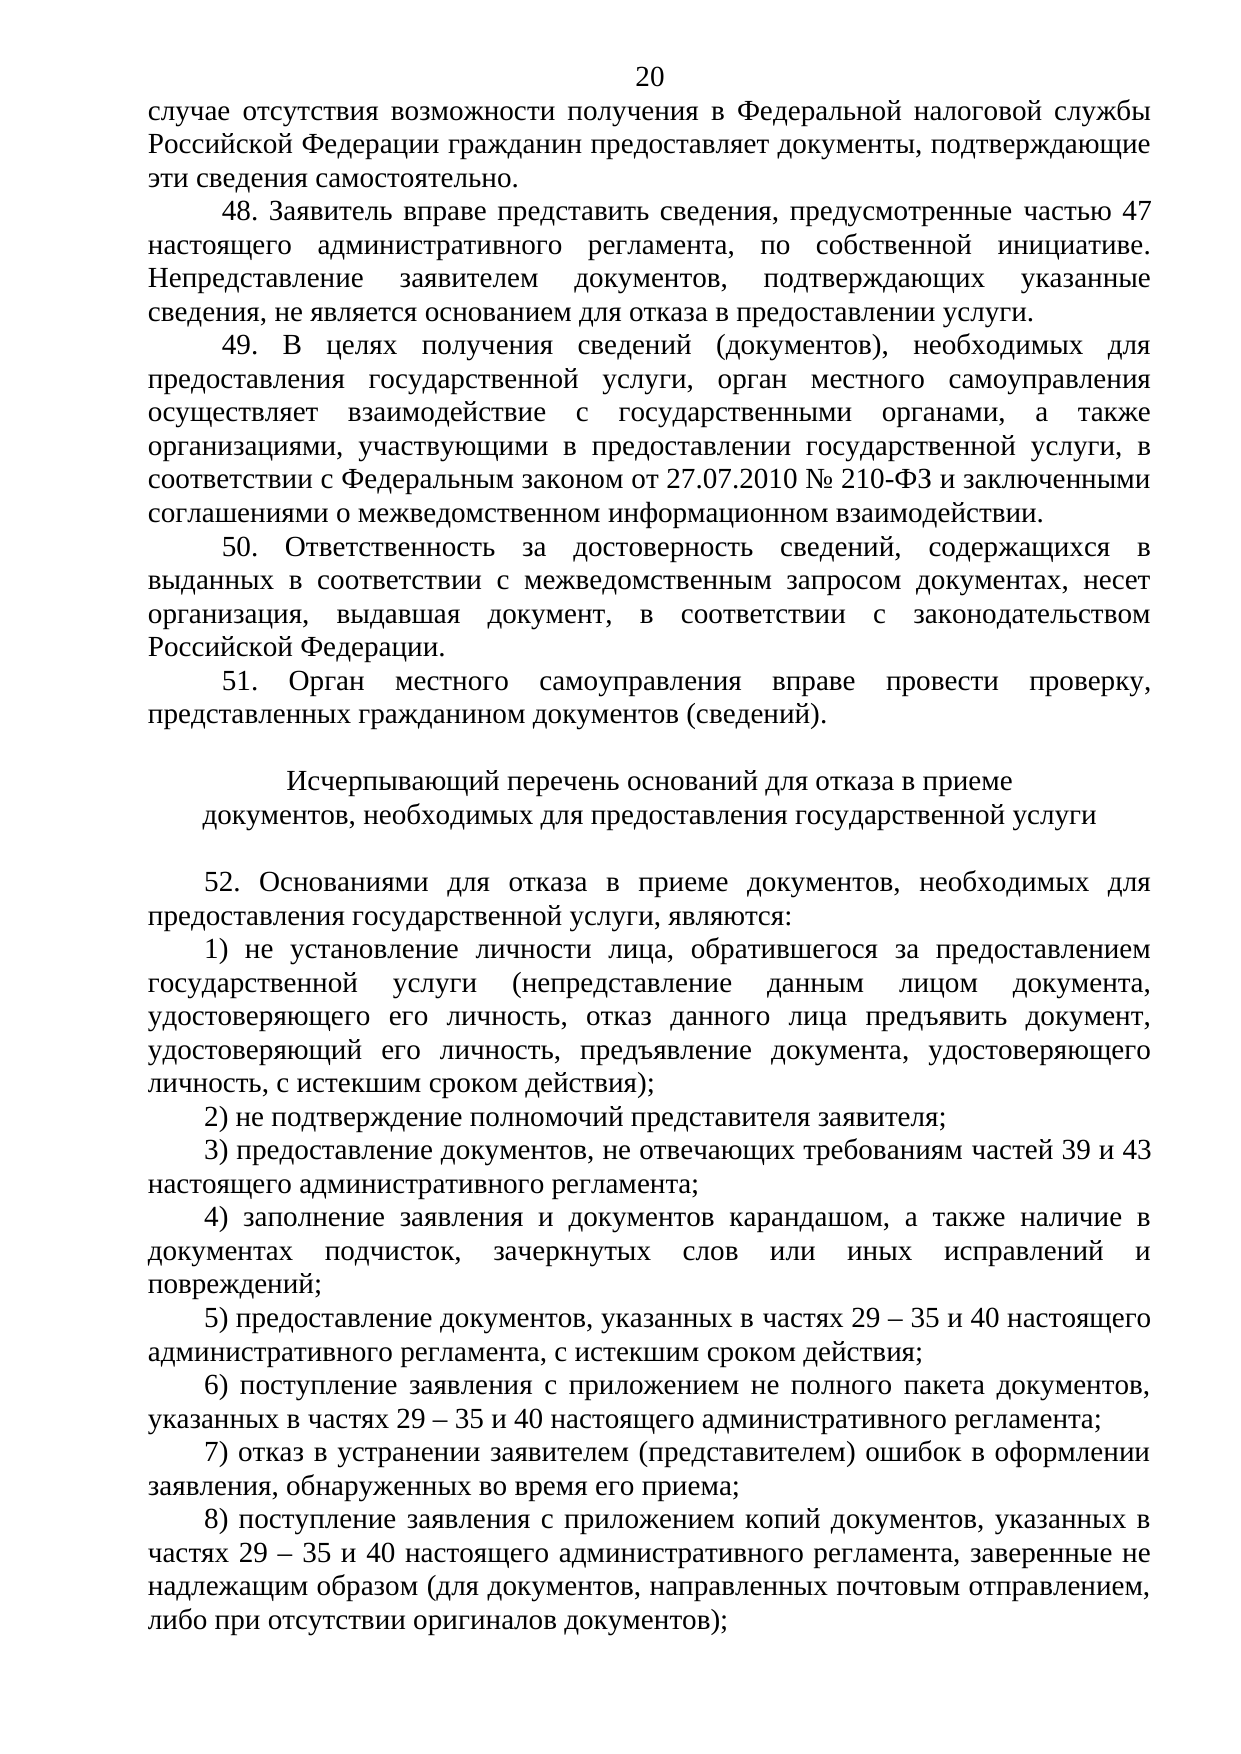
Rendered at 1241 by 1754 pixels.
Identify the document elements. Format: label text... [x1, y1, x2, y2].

title Исчерпывающий перечень оснований для отказа в приеме [148, 763, 1152, 797]
text 5) предоставление документов, указанных в частях 29 – 35 и 40 настоящего административного регламента, с истекшим сроком действия; [148, 1300, 1152, 1367]
text 1) не установление личности лица, обратившегося за предоставлением государственной услуги (непредставление данным лицом документа, удостоверяющего его личность, отказ данного лица предъявить документ, удостоверяющий его личность, предъявление документа, удостоверяющего личность, с истекшим сроком действия); [148, 931, 1152, 1099]
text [148, 93, 1152, 193]
title документов, необходимых для предоставления государственной услуги [148, 797, 1152, 831]
text 48. Заявитель вправе представить сведения, предусмотренные частью 47 настоящего административного регламента, по собственной инициативе. Непредставление заявителем документов, подтверждающих указанные сведения, не является основанием для отказа в предоставлении услуги. [148, 193, 1152, 327]
text 51. Орган местного самоуправления вправе провести проверку, представленных гражданином документов (сведений). [148, 663, 1152, 730]
text 4) заполнение заявления и документов карандашом, а также наличие в документах подчисток, зачеркнутых слов или иных исправлений и повреждений; [148, 1199, 1152, 1300]
text 3) предоставление документов, не отвечающих требованиям частей 39 и 43 настоящего административного регламента; [148, 1132, 1152, 1199]
text 7) отказ в устранении заявителем (представителем) ошибок в оформлении заявления, обнаруженных во время его приема; [148, 1434, 1152, 1501]
text 49. В целях получения сведений (документов), необходимых для предоставления государственной услуги, орган местного самоуправления осуществляет взаимодействие с государственными органами, а также организациями, участвующими в предоставлении государственной услуги, в соответствии с Федеральным законом от 27.07.2010 № 210-ФЗ и заключенными соглашениями о межведомственном информационном взаимодействии. [148, 327, 1152, 529]
text 8) поступление заявления с приложением копий документов, указанных в частях 29 – 35 и 40 настоящего административного регламента, заверенные не надлежащим образом (для документов, направленных почтовым отправлением, либо при отсутствии оригиналов документов); [148, 1501, 1152, 1636]
text 52. Основаниями для отказа в приеме документов, необходимых для предоставления государственной услуги, являются: [148, 864, 1152, 931]
text 6) поступление заявления с приложением не полного пакета документов, указанных в частях 29 – 35 и 40 настоящего административного регламента; [148, 1367, 1152, 1434]
text 2) не подтверждение полномочий представителя заявителя; [148, 1099, 1152, 1132]
text 50. Ответственность за достоверность сведений, содержащихся в выданных в соответствии с межведомственным запросом документах, несет организация, выдавшая документ, в соответствии с законодательством Российской Федерации. [148, 529, 1152, 663]
